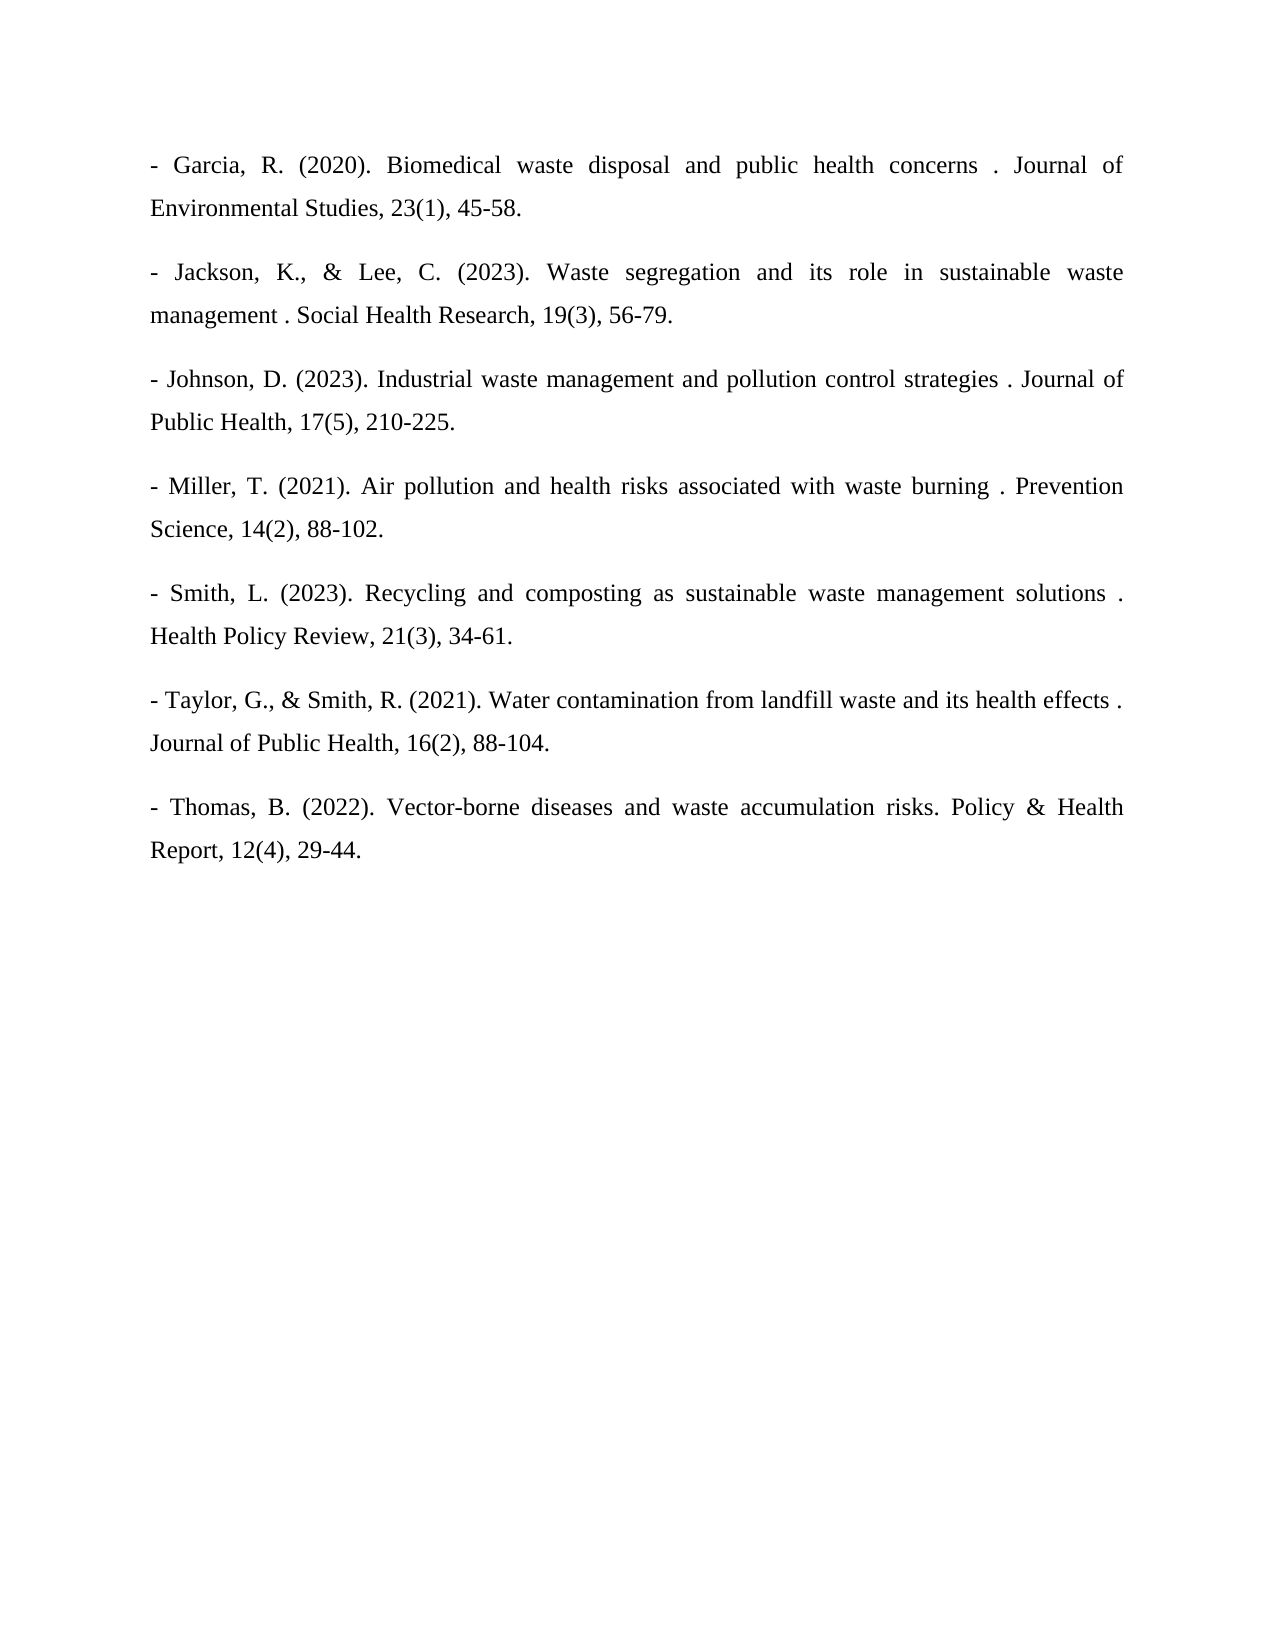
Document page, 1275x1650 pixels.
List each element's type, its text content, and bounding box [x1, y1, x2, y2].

text - Thomas, B. (2022). Vector-borne diseases and waste accumulation risks. Policy & Health Report, 12(4), 29-44. [150, 792, 1125, 864]
text - Garcia, R. (2020). Biomedical waste disposal and public health concerns . Journal of Environmental Studies, 23(1), 45-58. [150, 150, 1125, 222]
text - Taylor, G., & Smith, R. (2021). Water contamination from landfill waste and its health effects . Journal of Public Health, 16(2), 88-104. [150, 685, 1125, 757]
text - Jackson, K., & Lee, C. (2023). Waste segregation and its role in sustainable waste management . Social Health Research, 19(3), 56-79. [150, 257, 1125, 329]
text - Smith, L. (2023). Recycling and composting as sustainable waste management solutions . Health Policy Review, 21(3), 34-61. [150, 578, 1125, 650]
text - Miller, T. (2021). Air pollution and health risks associated with waste burning . Prevention Science, 14(2), 88-102. [150, 471, 1125, 543]
text - Johnson, D. (2023). Industrial waste management and pollution control strategies . Journal of Public Health, 17(5), 210-225. [150, 364, 1125, 436]
